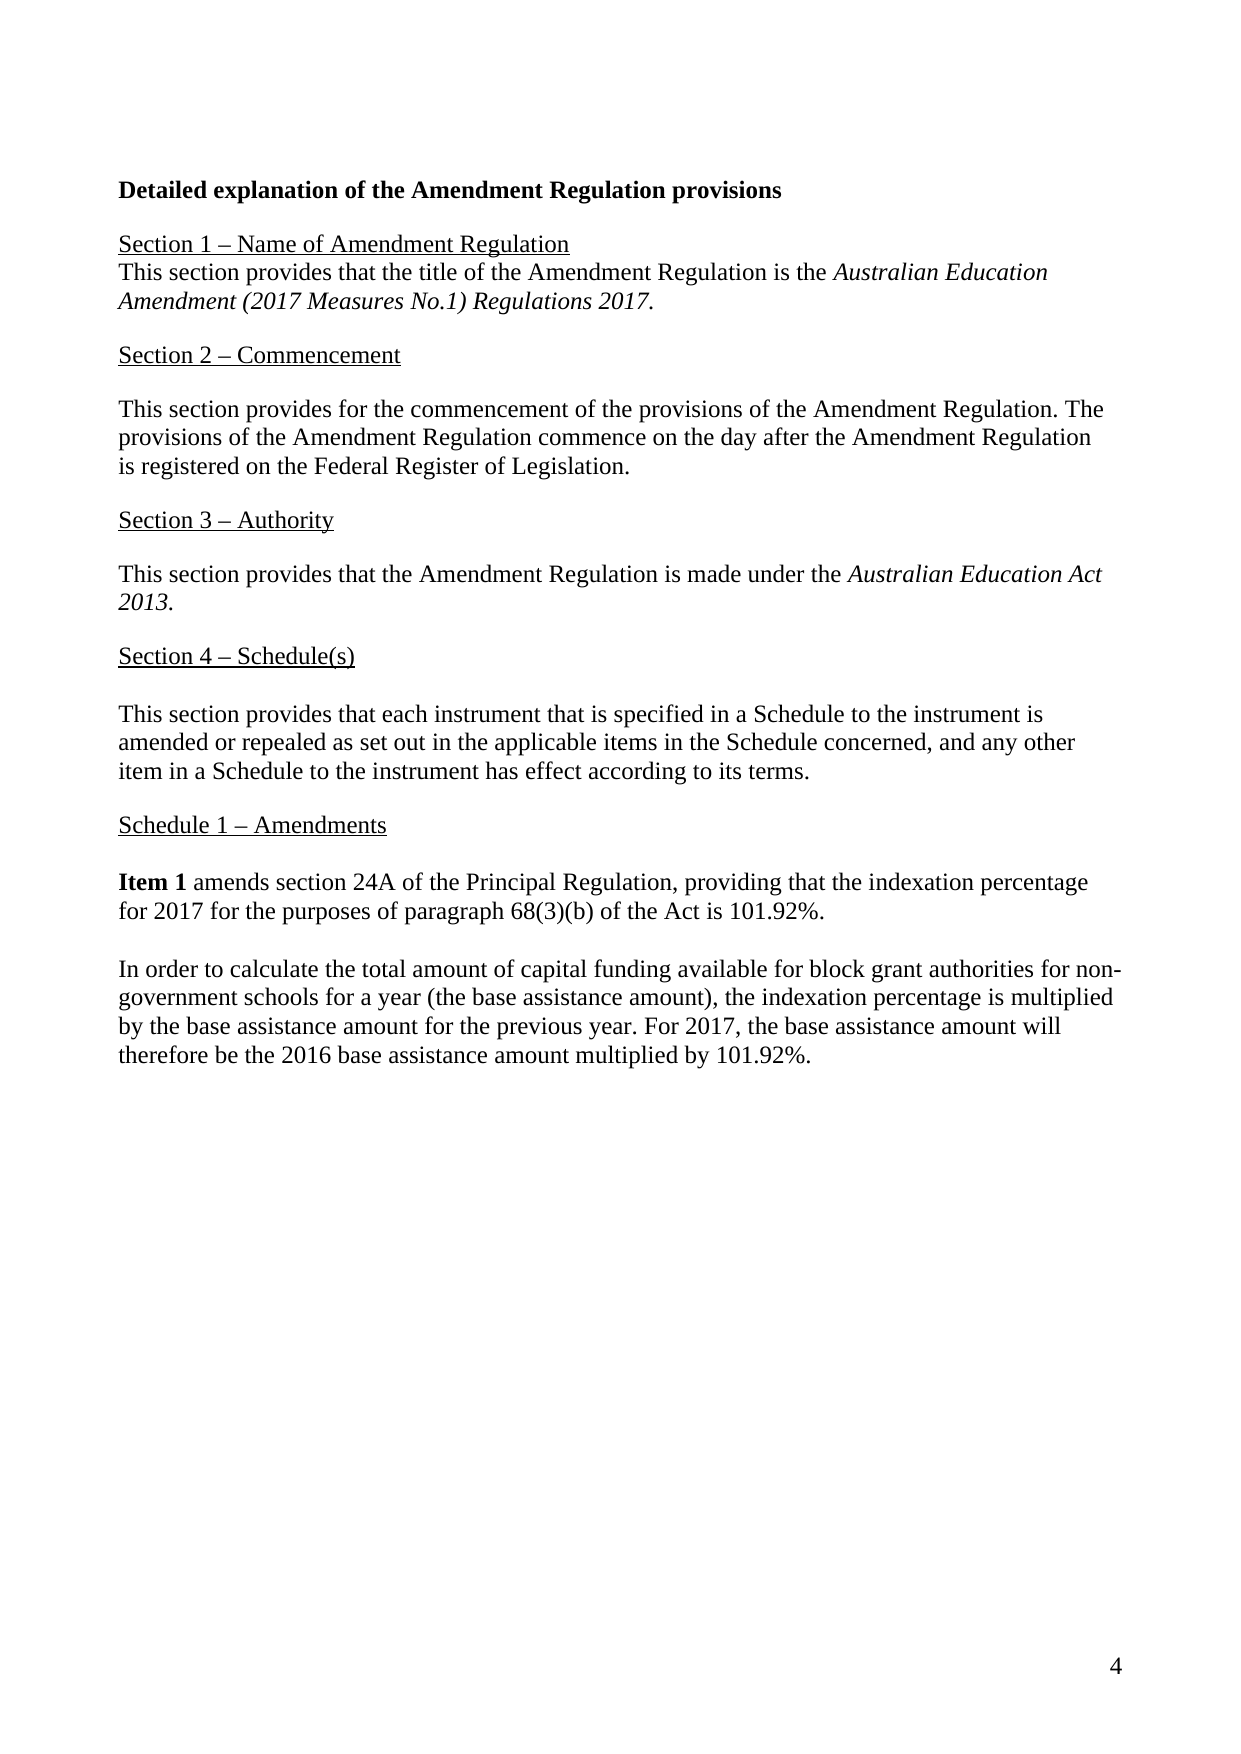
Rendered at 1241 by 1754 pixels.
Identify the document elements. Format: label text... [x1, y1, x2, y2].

text Item 1 amends section 24A of the Principal Regulation, providing that the indexation percentage for 2017 for the purposes of paragraph 68(3)(b) of the Act is 101.92%. [118, 867, 1122, 925]
text This section provides that each instrument that is specified in a Schedule to the instrument is amended or repealed as set out in the applicable items in the Schedule concerned, and any other item in a Schedule to the instrument has effect according to its terms. [118, 699, 1113, 785]
text Detailed explanation of the Amendment Regulation provisions [118, 175, 1113, 204]
text Section 1 – Name of Amendment Regulation [118, 229, 1113, 257]
text In order to calculate the total amount of capital funding available for block grant authorities for non-government schools for a year (the base assistance amount), the indexation percentage is multiplied by the base assistance amount for the previous year. For 2017, the base assistance amount will therefore be the 2016 base assistance amount multiplied by 101.92%. [118, 954, 1122, 1069]
text This section provides for the commencement of the provisions of the Amendment Regulation. The provisions of the Amendment Regulation commence on the day after the Amendment Regulation is registered on the Federal Register of Legislation. [118, 394, 1113, 480]
text Section 4 – Schedule(s) [118, 641, 1113, 699]
text This section provides that the Amendment Regulation is made under the Australian Education Act 2013. [118, 559, 1113, 616]
text Section 3 – Authority [118, 505, 1113, 534]
text Schedule 1 – Amendments [118, 810, 1113, 839]
text This section provides that the title of the Amendment Regulation is the Australian Education Amendment (2017 Measures No.1) Regulations 2017. [118, 257, 1127, 315]
text Section 2 – Commencement [118, 340, 1113, 369]
